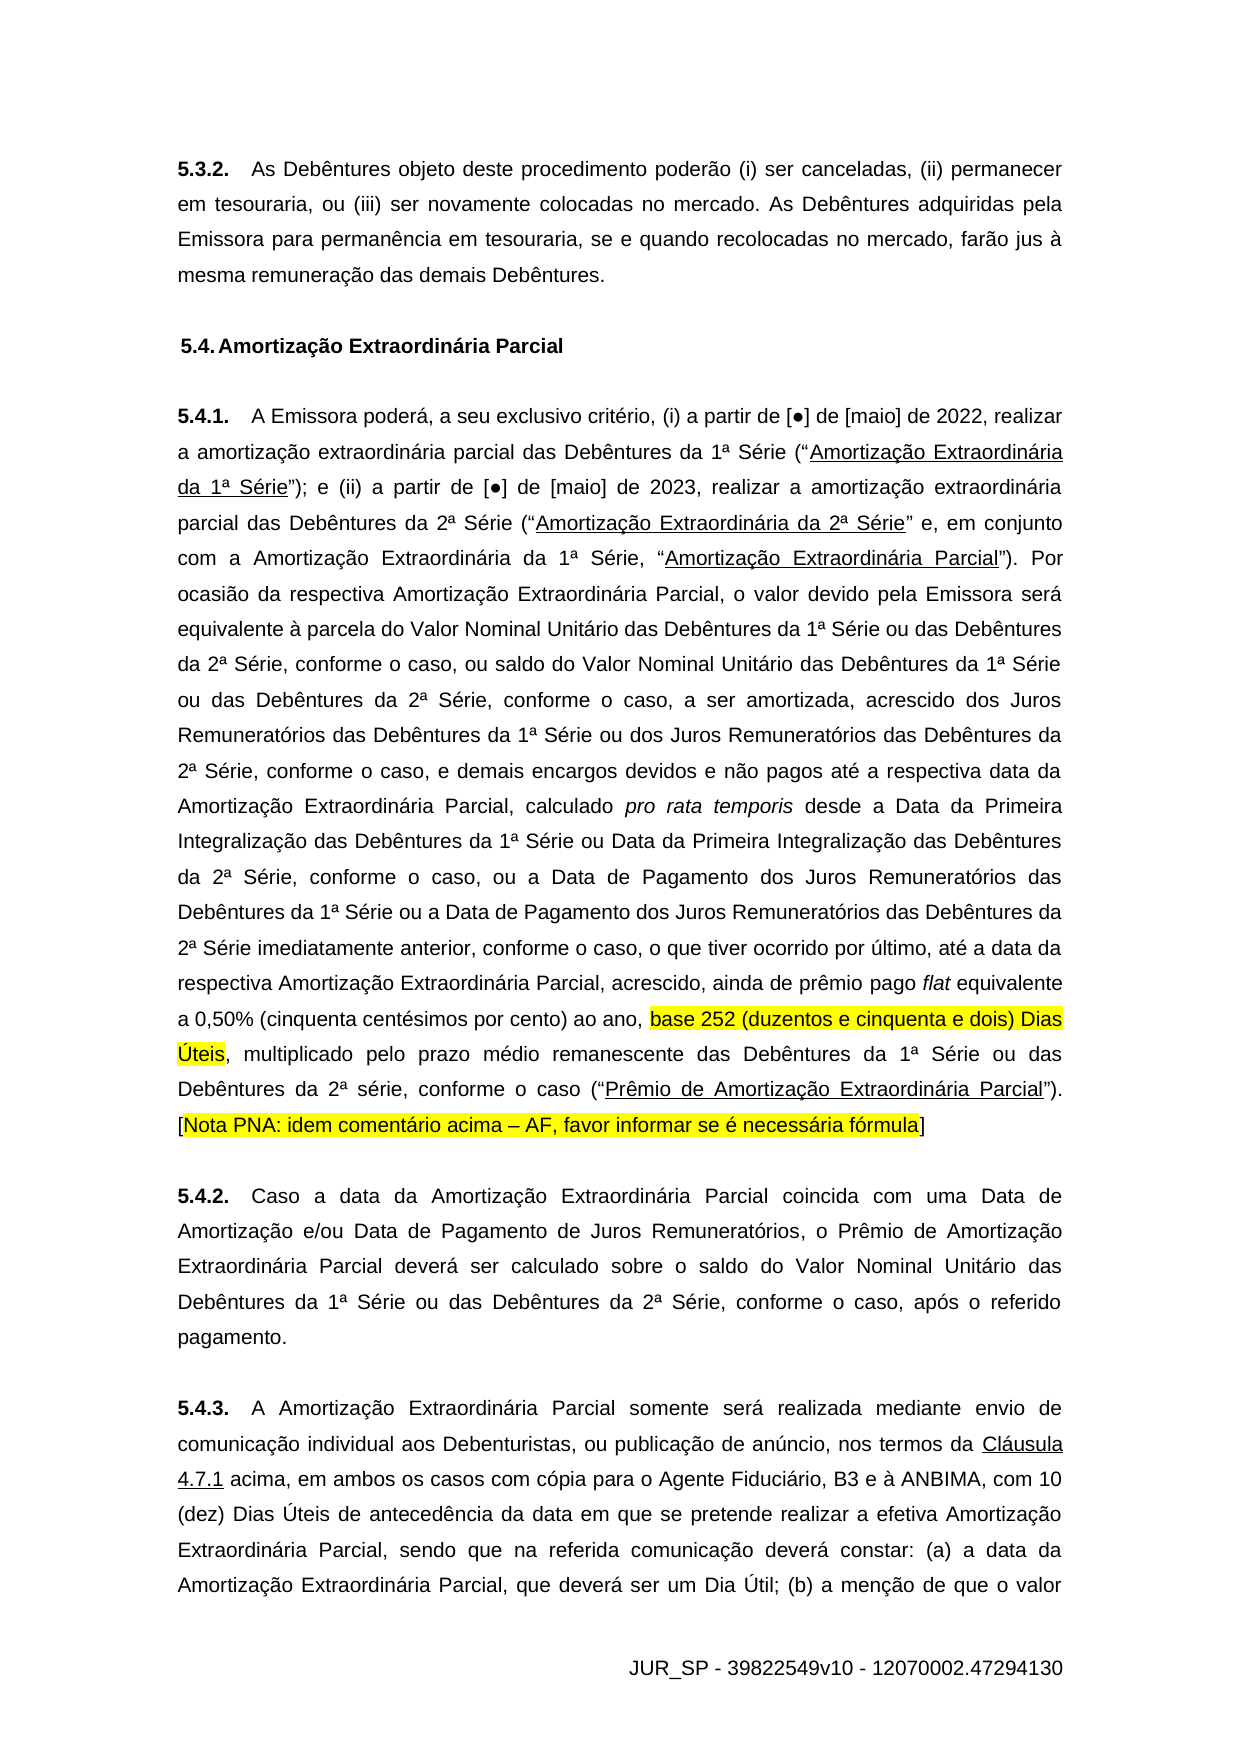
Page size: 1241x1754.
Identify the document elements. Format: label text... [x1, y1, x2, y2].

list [177, 1387, 1063, 1600]
list As Debêntures objeto deste procedimento poderão (i) ser canceladas, (ii) permanecer em tesouraria, ou (iii) ser novamente colocadas no mercado. As Debêntures adquiridas pela Emissora para permanência em tesouraria, se e quando recolocadas no mercado, farão jus à mesma remuneração das demais Debêntures. [177, 148, 1063, 289]
list Caso a data da Amortização Extraordinária Parcial coincida com uma Data de Amortização e/ou Data de Pagamento de Juros Remuneratórios, o Prêmio de Amortização Extraordinária Parcial deverá ser calculado sobre o saldo do Valor Nominal Unitário das Debêntures da 1ª Série ou das Debêntures da 2ª Série, conforme o caso, após o referido pagamento. [177, 1175, 1063, 1352]
list A Emissora poderá, a seu exclusivo critério, (i) a partir de [●] de [maio] de 2022, realizar a amortização extraordinária parcial das Debêntures da 1ª Série (“Amortização Extraordinária da 1ª Série”); e (ii) a partir de [●] de [maio] de 2023, realizar a amortização extraordinária parcial das Debêntures da 2ª Série (“Amortização Extraordinária da 2ª Série” e, em conjunto com a Amortização Extraordinária da 1ª Série, “Amortização Extraordinária Parcial”). Por ocasião da respectiva Amortização Extraordinária Parcial, o valor devido pela Emissora será equivalente à parcela do Valor Nominal Unitário das Debêntures da 1ª Série ou das Debêntures da 2ª Série, conforme o caso, ou saldo do Valor Nominal Unitário das Debêntures da 1ª Série ou das Debêntures da 2ª Série, conforme o caso, a ser amortizada, acrescido dos Juros Remuneratórios das Debêntures da 1ª Série ou dos Juros Remuneratórios das Debêntures da 2ª Série, conforme o caso, e demais encargos devidos e não pagos até a respectiva data da Amortização Extraordinária Parcial, calculado pro rata temporis desde a Data da Primeira Integralização das Debêntures da 1ª Série ou Data da Primeira Integralização das Debêntures da 2ª Série, conforme o caso, ou a Data de Pagamento dos Juros Remuneratórios das Debêntures da 1ª Série ou a Data de Pagamento dos Juros Remuneratórios das Debêntures da 2ª Série imediatamente anterior, conforme o caso, o que tiver ocorrido por último, até a data da respectiva Amortização Extraordinária Parcial, acrescido, ainda de prêmio pago flat equivalente a 0,50% (cinquenta centésimos por cento) ao ano, base 252 (duzentos e cinquenta e dois) Dias Úteis, multiplicado pelo prazo médio remanescente das Debêntures da 1ª Série ou das Debêntures da 2ª série, conforme o caso (“Prêmio de Amortização Extraordinária Parcial”). [Nota PNA: idem comentário acima – AF, favor informar se é necessária fórmula] [177, 396, 1063, 1139]
list Amortização Extraordinária Parcial [180, 325, 1063, 360]
